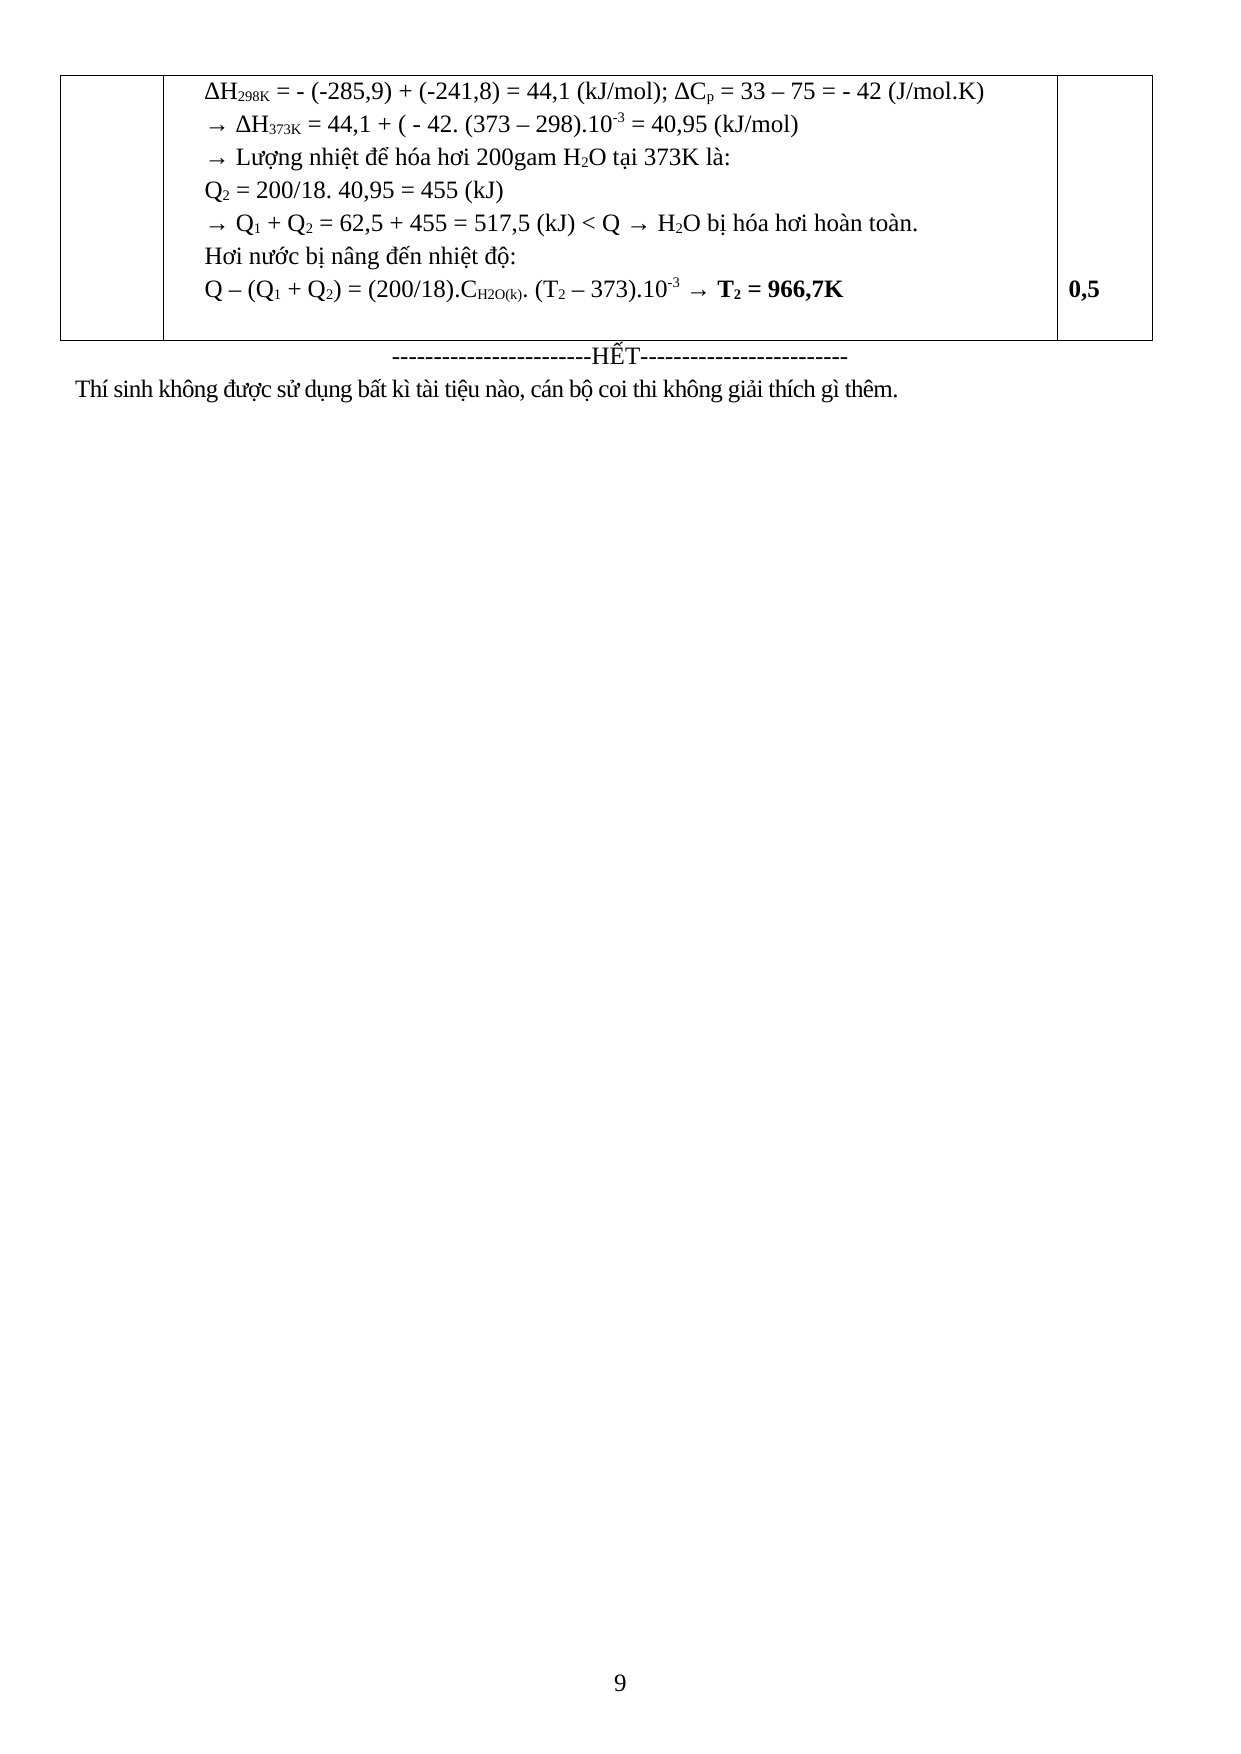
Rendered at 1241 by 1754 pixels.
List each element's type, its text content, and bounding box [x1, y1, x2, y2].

table_cell 0,5 0,5 0,5 0,5 [1058, 76, 1152, 340]
text ------------------------HẾT------------------------- [75, 341, 1165, 370]
text Thí sinh không được sử dụng bất kì tài tiệu nào, cán bộ coi thi không giải thích gì thêm. [75, 374, 1165, 403]
table_cell [61, 76, 163, 340]
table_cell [164, 76, 1057, 340]
